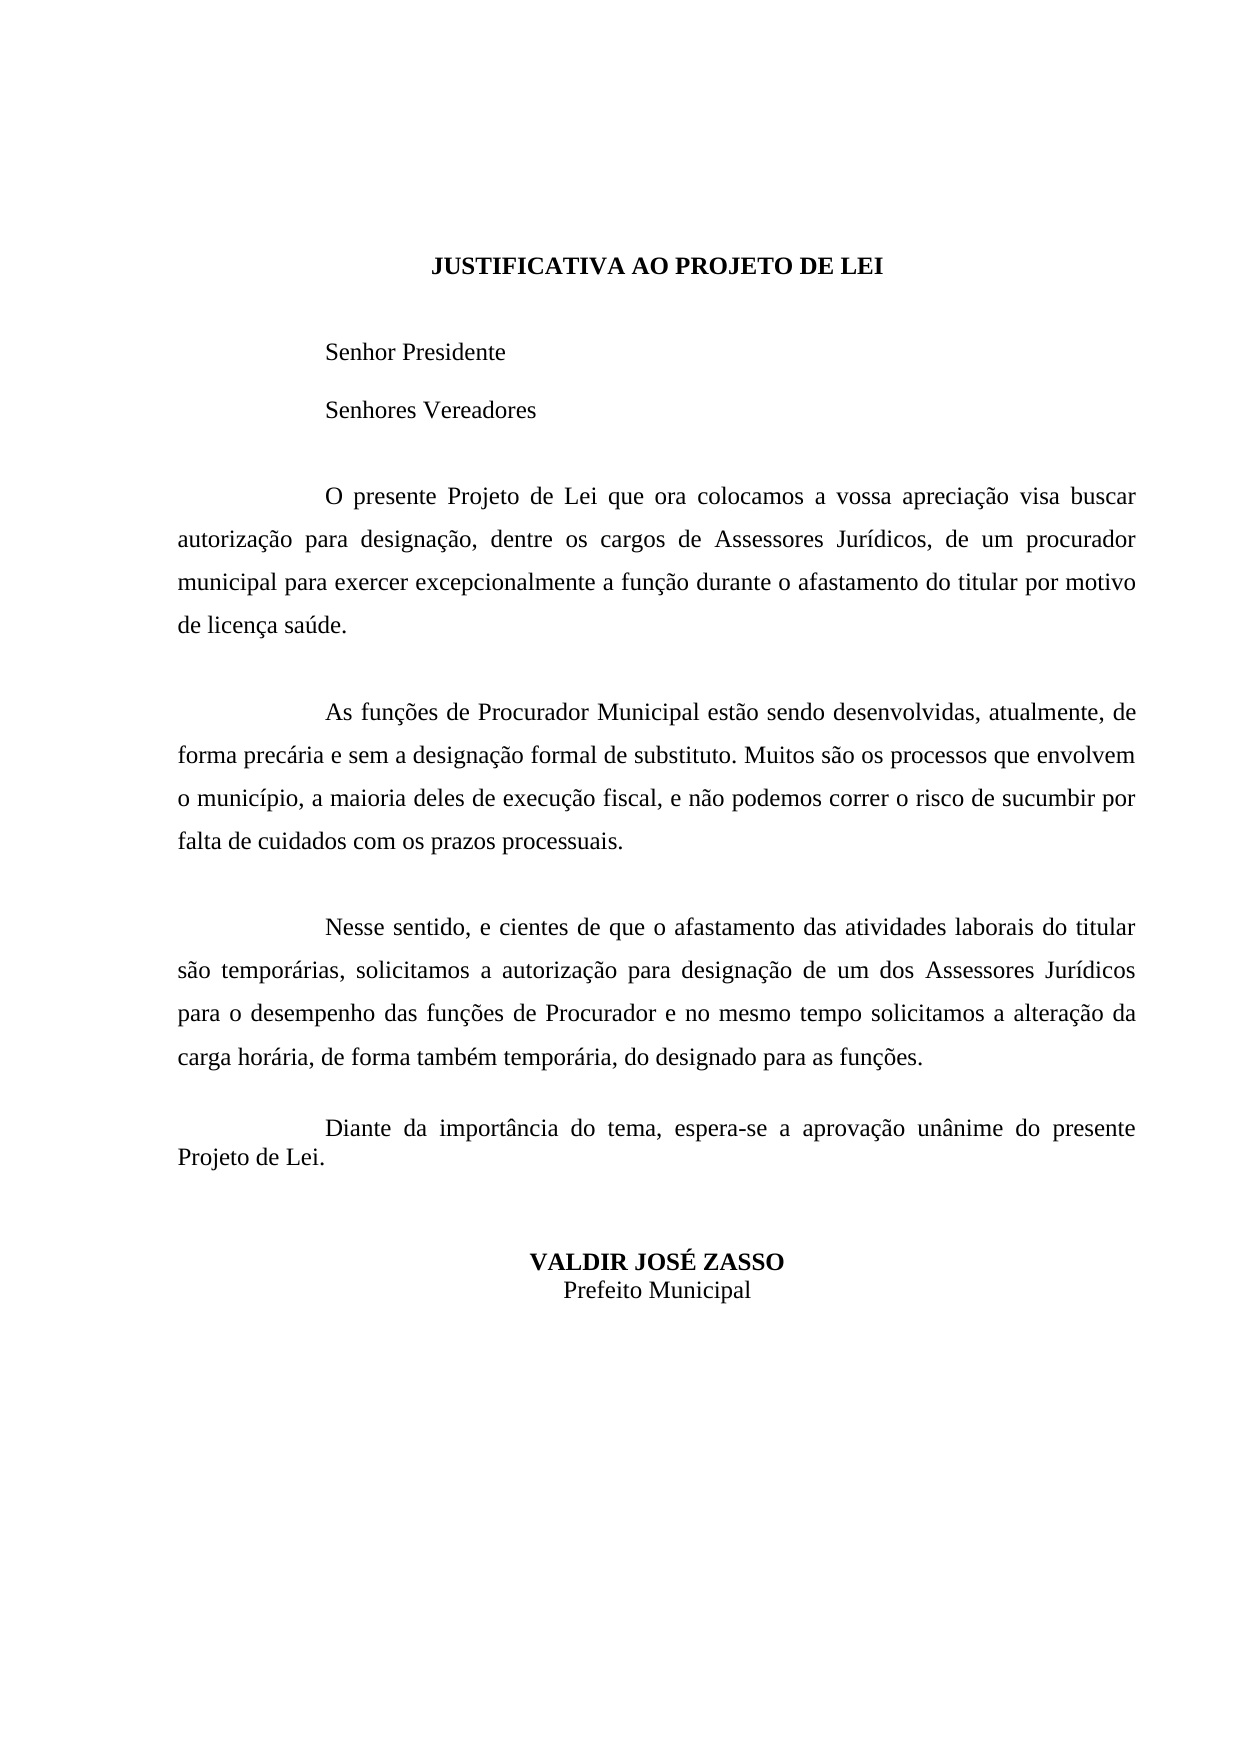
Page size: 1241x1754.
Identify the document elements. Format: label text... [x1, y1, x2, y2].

text JUSTIFICATIVA AO PROJETO DE LEI [177, 251, 1137, 280]
text Diante da importância do tema, espera-se a aprovação unânime do presente Projeto de Lei. [177, 1113, 1137, 1171]
text VALDIR JOSÉ ZASSO [177, 1247, 1137, 1275]
text Prefeito Municipal [177, 1275, 1137, 1304]
text As funções de Procurador Municipal estão sendo desenvolvidas, atualmente, de forma precária e sem a designação formal de substituto. Muitos são os processos que envolvem o município, a maioria deles de execução fiscal, e não podemos correr o risco de sucumbir por falta de cuidados com os prazos processuais. [177, 697, 1137, 855]
text Senhores Vereadores [325, 395, 1137, 423]
text Nesse sentido, e cientes de que o afastamento das atividades laborais do titular são temporárias, solicitamos a autorização para designação de um dos Assessores Jurídicos para o desempenho das funções de Procurador e no mesmo tempo solicitamos a alteração da carga horária, de forma também temporária, do designado para as funções. [177, 912, 1137, 1070]
text Senhor Presidente [325, 337, 1137, 366]
text O presente Projeto de Lei que ora colocamos a vossa apreciação visa buscar autorização para designação, dentre os cargos de Assessores Jurídicos, de um procurador municipal para exercer excepcionalmente a função durante o afastamento do titular por motivo de licença saúde. [177, 481, 1137, 639]
